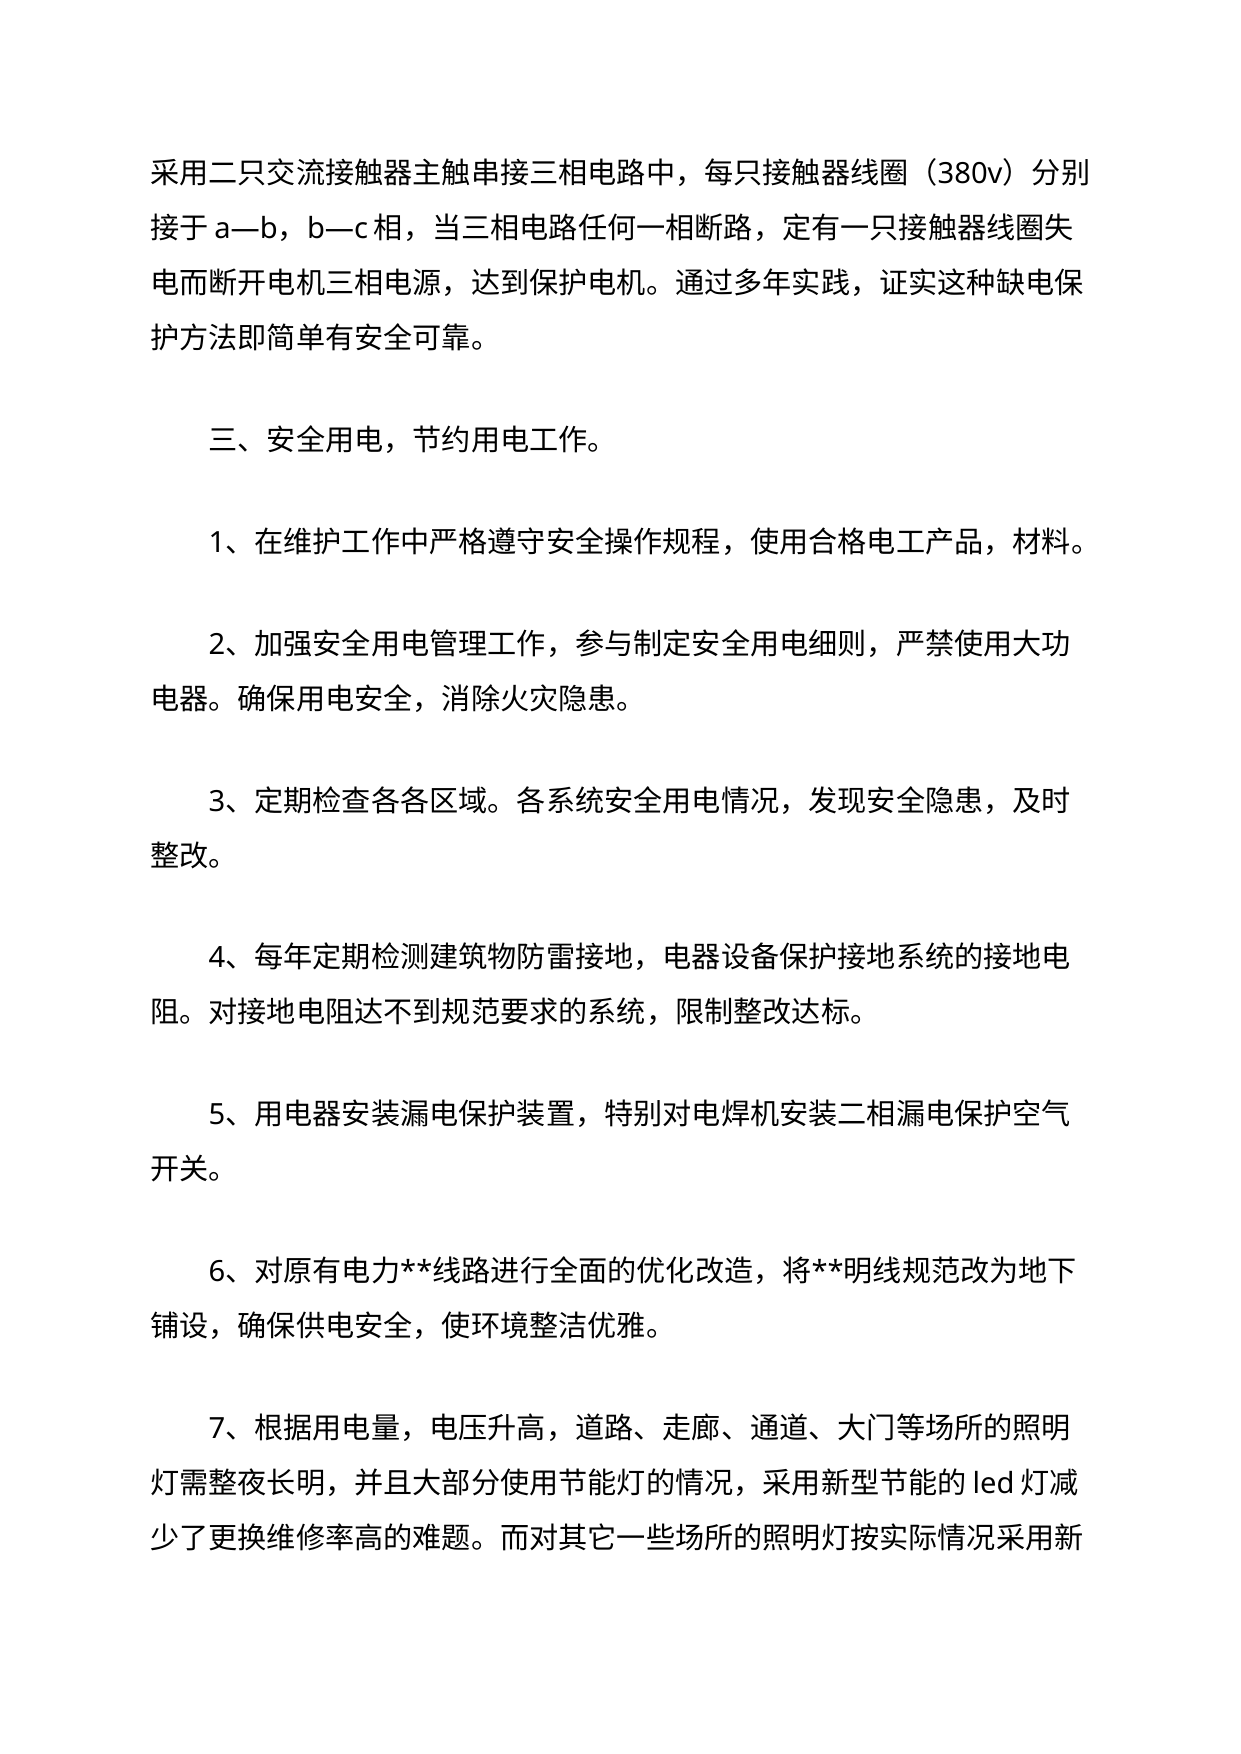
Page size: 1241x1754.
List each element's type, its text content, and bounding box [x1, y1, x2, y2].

text 4、每年定期检测建筑物防雷接地，电器设备保护接地系统的接地电阻。对接地电阻达不到规范要求的系统，限制整改达标。 [150, 934, 1090, 1031]
text 6、对原有电力**线路进行全面的优化改造，将**明线规范改为地下铺设，确保供电安全，使环境整洁优雅。 [150, 1247, 1090, 1345]
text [150, 150, 1090, 357]
text 3、定期检查各各区域。各系统安全用电情况，发现安全隐患，及时整改。 [150, 777, 1090, 874]
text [150, 1404, 1090, 1557]
text 2、加强安全用电管理工作，参与制定安全用电细则，严禁使用大功电器。确保用电安全，消除火灾隐患。 [150, 620, 1090, 718]
text 三、安全用电，节约用电工作。 [150, 417, 1090, 459]
text 1、在维护工作中严格遵守安全操作规程，使用合格电工产品，材料。 [150, 518, 1090, 561]
text 5、用电器安装漏电保护装置，特别对电焊机安装二相漏电保护空气开关。 [150, 1091, 1090, 1188]
